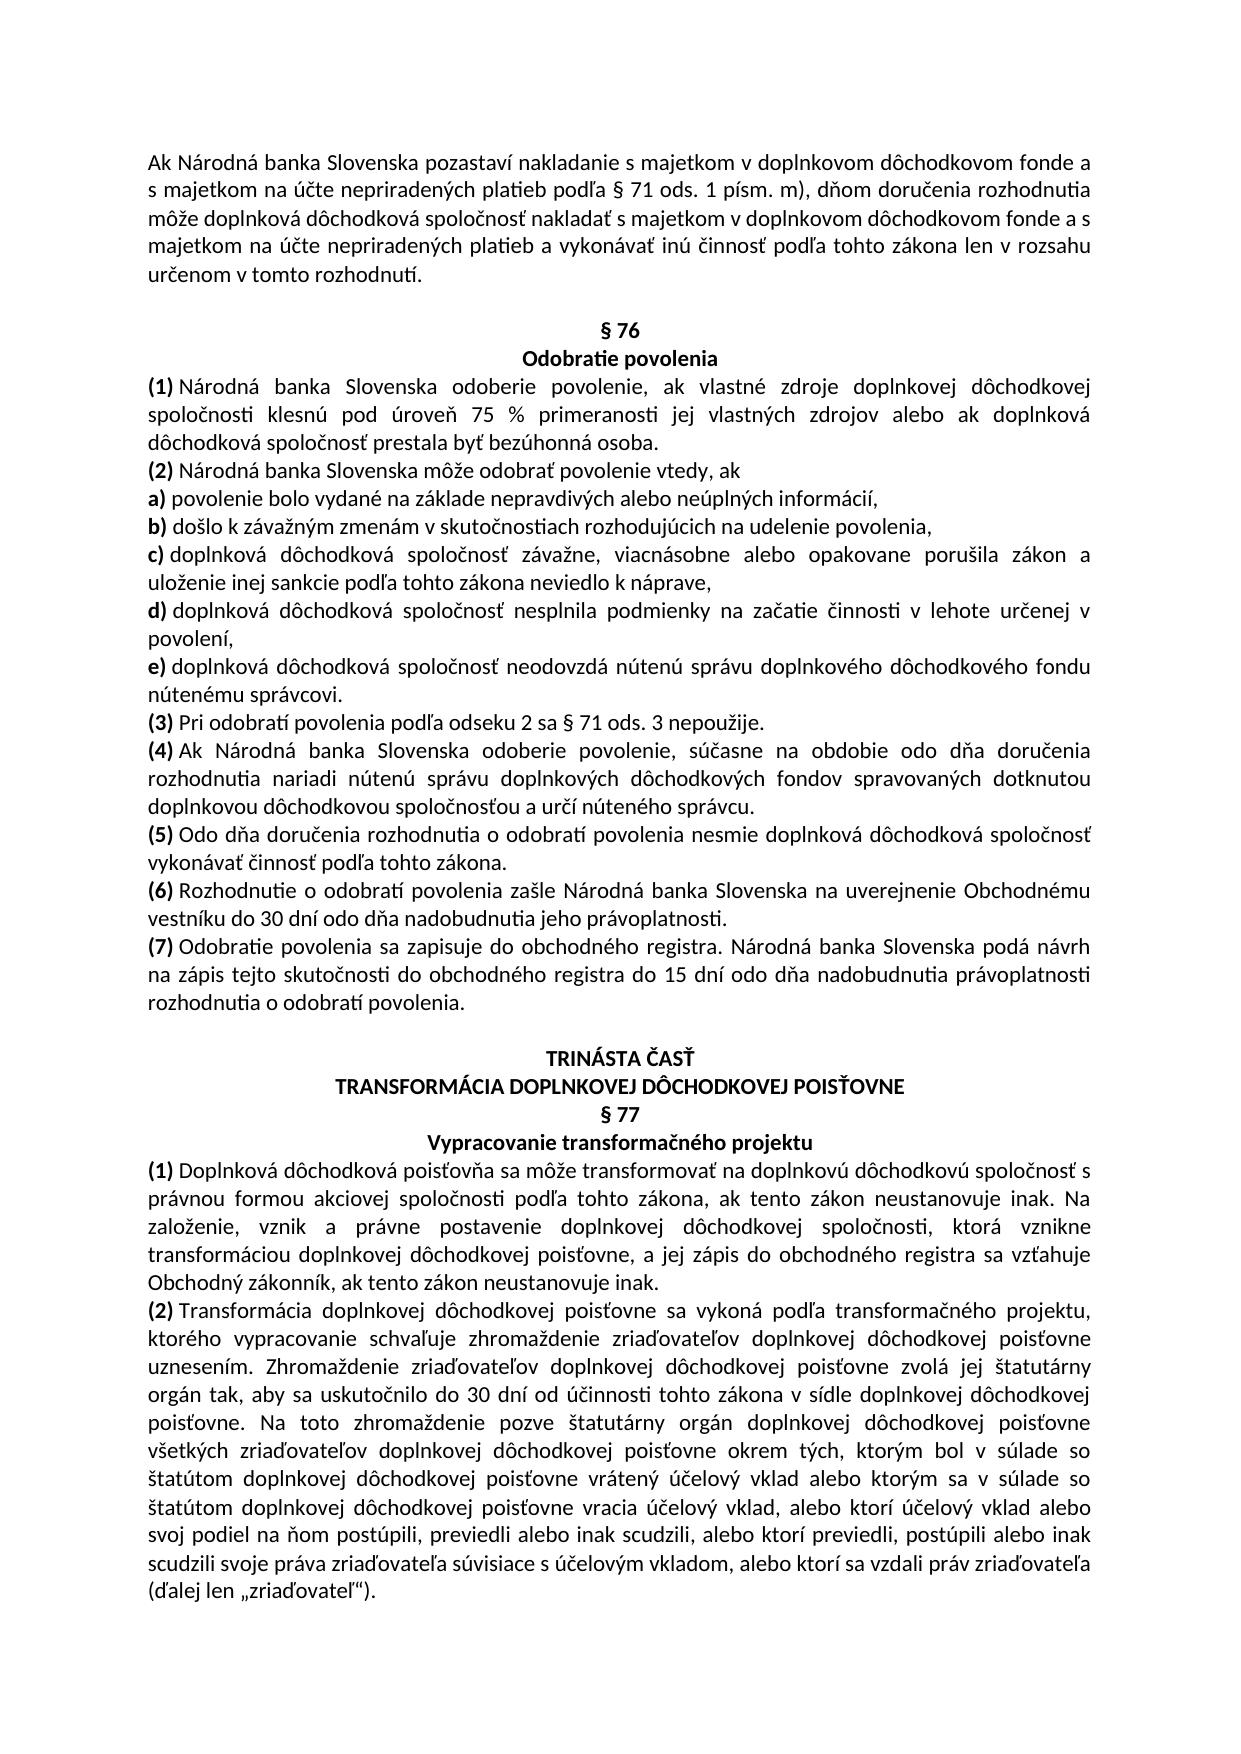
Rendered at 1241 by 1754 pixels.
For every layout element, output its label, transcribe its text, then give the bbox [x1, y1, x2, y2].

text Ak Národná banka Slovenska pozastaví nakladanie s majetkom v doplnkovom dôchodkovom fonde a s majetkom na účte nepriradených platieb podľa § 71 ods. 1 písm. m), dňom doručenia rozhodnutia môže doplnková dôchodková spoločnosť nakladať s majetkom v doplnkovom dôchodkovom fonde a s majetkom na účte nepriradených platieb a vykonávať inú činnosť podľa tohto zákona len v rozsahu určenom v tomto rozhodnutí. [148, 148, 1093, 288]
text (6) Rozhodnutie o odobratí povolenia zašle Národná banka Slovenska na uverejnenie Obchodnému vestníku do 30 dní odo dňa nadobudnutia jeho právoplatnosti. [148, 876, 1093, 932]
text (1) Doplnková dôchodková poisťovňa sa môže transformovať na doplnkovú dôchodkovú spoločnosť s právnou formou akciovej spoločnosti podľa tohto zákona, ak tento zákon neustanovuje inak. Na založenie, vznik a právne postavenie doplnkovej dôchodkovej spoločnosti, ktorá vznikne transformáciou doplnkovej dôchodkovej poisťovne, a jej zápis do obchodného registra sa vzťahuje Obchodný zákonník, ak tento zákon neustanovuje inak. [148, 1156, 1093, 1296]
text (5) Odo dňa doručenia rozhodnutia o odobratí povolenia nesmie doplnková dôchodková spoločnosť vykonávať činnosť podľa tohto zákona. [148, 820, 1093, 876]
text TRANSFORMÁCIA DOPLNKOVEJ DÔCHODKOVEJ POISŤOVNE [148, 1072, 1093, 1100]
text (2) Transformácia doplnkovej dôchodkovej poisťovne sa vykoná podľa transformačného projektu, ktorého vypracovanie schvaľuje zhromaždenie zriaďovateľov doplnkovej dôchodkovej poisťovne uznesením. Zhromaždenie zriaďovateľov doplnkovej dôchodkovej poisťovne zvolá jej štatutárny orgán tak, aby sa uskutočnilo do 30 dní od účinnosti tohto zákona v sídle doplnkovej dôchodkovej poisťovne. Na toto zhromaždenie pozve štatutárny orgán doplnkovej dôchodkovej poisťovne všetkých zriaďovateľov doplnkovej dôchodkovej poisťovne okrem tých, ktorým bol v súlade so štatútom doplnkovej dôchodkovej poisťovne vrátený účelový vklad alebo ktorým sa v súlade so štatútom doplnkovej dôchodkovej poisťovne vracia účelový vklad, alebo ktorí účelový vklad alebo svoj podiel na ňom postúpili, previedli alebo inak scudzili, alebo ktorí previedli, postúpili alebo inak scudzili svoje práva zriaďovateľa súvisiace s účelovým vkladom, alebo ktorí sa vzdali práv zriaďovateľa (ďalej len „zriaďovateľ“). [148, 1296, 1093, 1605]
text (1) Národná banka Slovenska odoberie povolenie, ak vlastné zdroje doplnkovej dôchodkovej spoločnosti klesnú pod úroveň 75 % primeranosti jej vlastných zdrojov alebo ak doplnková dôchodková spoločnosť prestala byť bezúhonná osoba. [148, 372, 1093, 456]
text (7) Odobratie povolenia sa zapisuje do obchodného registra. Národná banka Slovenska podá návrh na zápis tejto skutočnosti do obchodného registra do 15 dní odo dňa nadobudnutia právoplatnosti rozhodnutia o odobratí povolenia. [148, 932, 1093, 1016]
text e) doplnková dôchodková spoločnosť neodovzdá nútenú správu doplnkového dôchodkového fondu nútenému správcovi. [148, 652, 1093, 708]
text Vypracovanie transformačného projektu [148, 1128, 1093, 1156]
text c) doplnková dôchodková spoločnosť závažne, viacnásobne alebo opakovane porušila zákon a uloženie inej sankcie podľa tohto zákona neviedlo k náprave, [148, 540, 1093, 596]
text (2) Národná banka Slovenska môže odobrať povolenie vtedy, ak [148, 456, 1093, 484]
text (4) Ak Národná banka Slovenska odoberie povolenie, súčasne na obdobie odo dňa doručenia rozhodnutia nariadi nútenú správu doplnkových dôchodkových fondov spravovaných dotknutou doplnkovou dôchodkovou spoločnosťou a určí núteného správcu. [148, 736, 1093, 820]
text d) doplnková dôchodková spoločnosť nesplnila podmienky na začatie činnosti v lehote určenej v povolení, [148, 596, 1093, 652]
text § 76 [148, 316, 1093, 344]
text TRINÁSTA ČASŤ [148, 1044, 1093, 1072]
text Odobratie povolenia [148, 344, 1093, 372]
text (3) Pri odobratí povolenia podľa odseku 2 sa § 71 ods. 3 nepoužije. [148, 708, 1093, 736]
text § 77 [148, 1100, 1093, 1128]
text b) došlo k závažným zmenám v skutočnostiach rozhodujúcich na udelenie povolenia, [148, 512, 1093, 540]
text a) povolenie bolo vydané na základe nepravdivých alebo neúplných informácií, [148, 484, 1093, 512]
